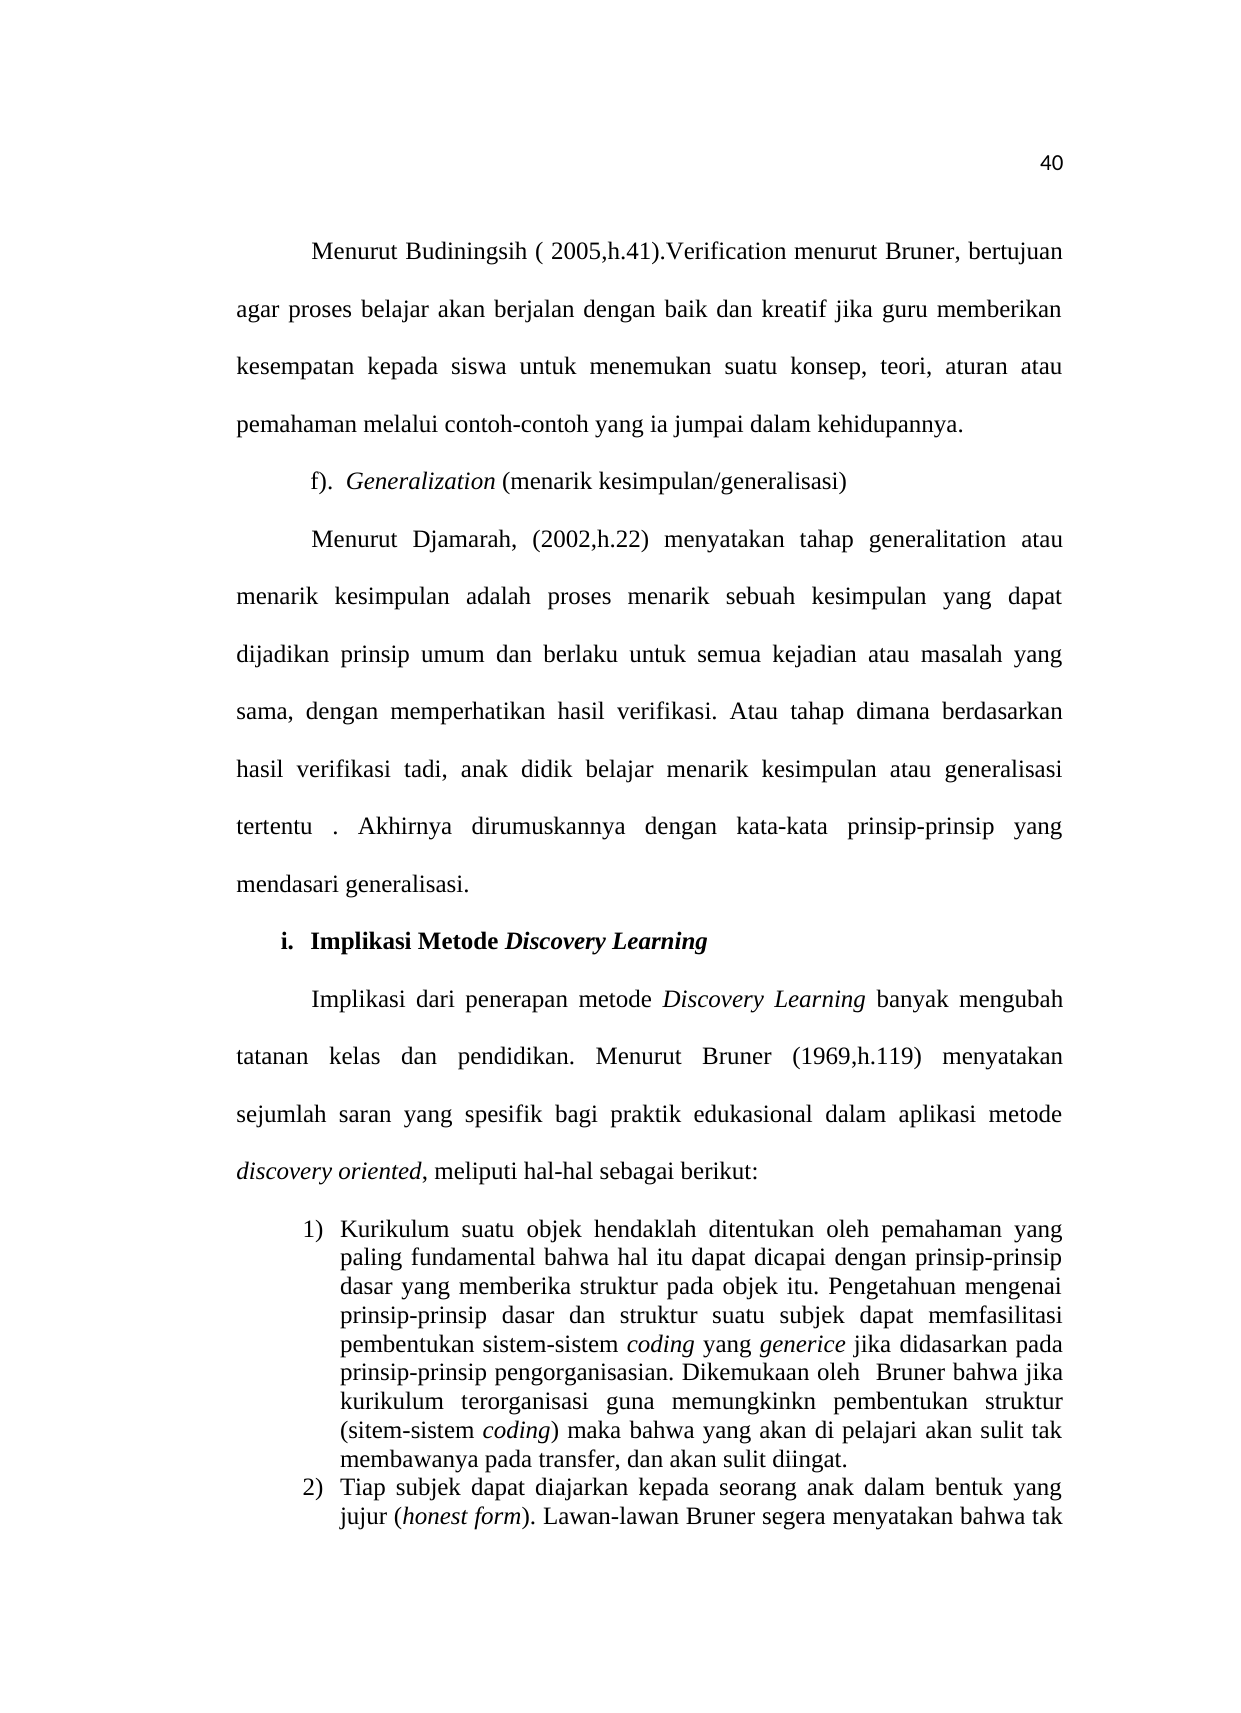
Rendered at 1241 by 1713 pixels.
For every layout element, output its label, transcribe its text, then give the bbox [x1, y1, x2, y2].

list Kurikulum suatu objek hendaklah ditentukan oleh pemahaman yang paling fundamental bahwa hal itu dapat dicapai dengan prinsip-prinsip dasar yang memberika struktur pada objek itu. Pengetahuan mengenai prinsip-prinsip dasar dan struktur suatu subjek dapat memfasilitasi pembentukan sistem-sistem coding yang generice jika didasarkan pada prinsip-prinsip pengorganisasian. Dikemukaan oleh Bruner bahwa jika kurikulum terorganisasi guna memungkinkn pembentukan struktur (sitem-sistem coding) maka bahwa yang akan di pelajari akan sulit tak membawanya pada transfer, dan akan sulit diingat. [302, 1214, 1063, 1472]
text Menurut Budiningsih ( 2005,h.41).Verification menurut Bruner, bertujuan agar proses belajar akan berjalan dengan baik dan kreatif jika guru memberikan kesempatan kepada siswa untuk menemukan suatu konsep, teori, aturan atau pemahaman melalui contoh-contoh yang ia jumpai dalam kehidupannya. [236, 236, 1063, 437]
text f). Generalization (menarik kesimpulan/generalisasi) [310, 466, 1063, 495]
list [302, 1472, 1063, 1530]
list Implikasi dari penerapan metode Discovery Learning banyak mengubah tatanan kelas dan pendidikan. Menurut Bruner (1969,h.119) menyatakan sejumlah saran yang spesifik bagi praktik edukasional dalam aplikasi metode discovery oriented, meliputi hal-hal sebagai berikut: [236, 984, 1063, 1185]
list Implikasi Metode Discovery Learning [281, 926, 1063, 955]
text Menurut Djamarah, (2002,h.22) menyatakan tahap generalitation atau menarik kesimpulan adalah proses menarik sebuah kesimpulan yang dapat dijadikan prinsip umum dan berlaku untuk semua kejadian atau masalah yang sama, dengan memperhatikan hasil verifikasi. Atau tahap dimana berdasarkan hasil verifikasi tadi, anak didik belajar menarik kesimpulan atau generalisasi tertentu . Akhirnya dirumuskannya dengan kata-kata prinsip-prinsip yang mendasari generalisasi. [236, 524, 1063, 897]
